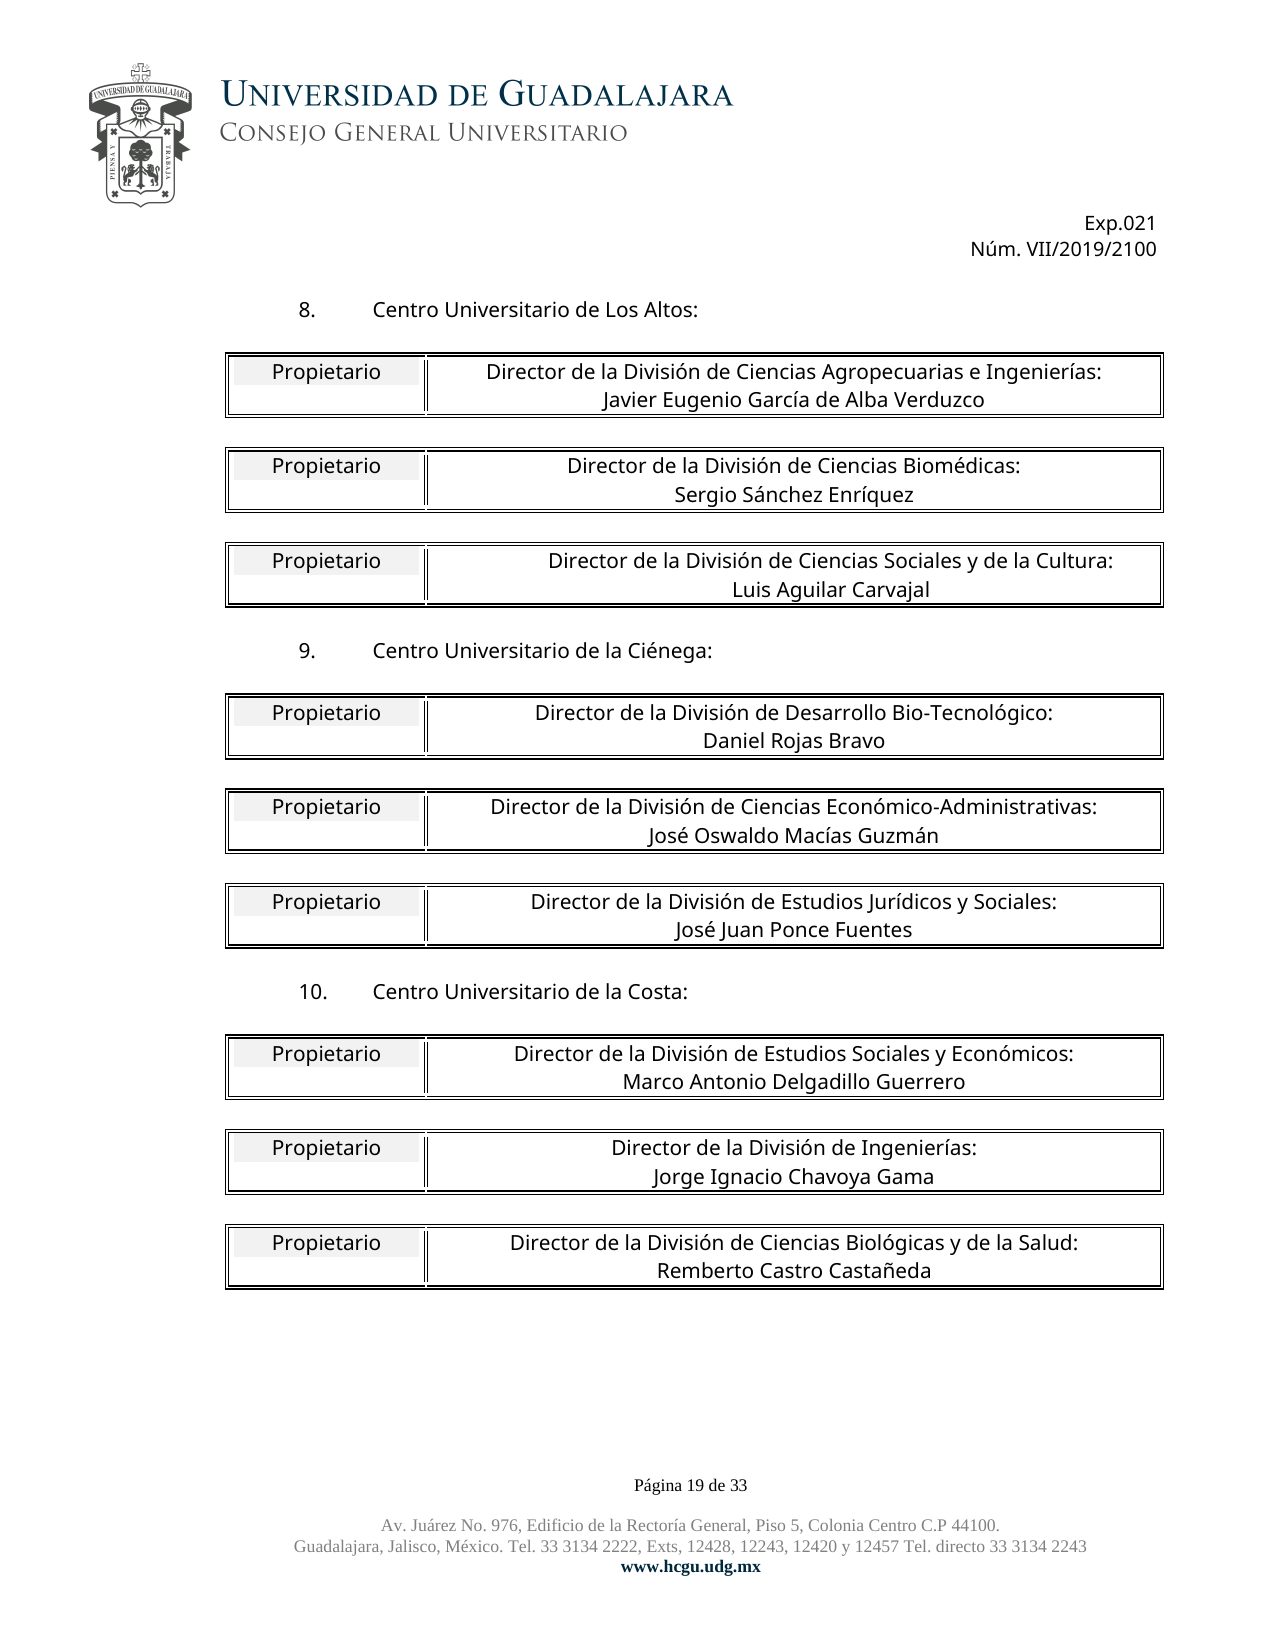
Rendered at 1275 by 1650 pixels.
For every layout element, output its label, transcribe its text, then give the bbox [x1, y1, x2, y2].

table_header Propietario [227, 1036, 426, 1096]
table_header Director de la División de Ciencias Biológicas y de la Salud: Remberto Castro Castañeda [426, 1228, 1160, 1285]
list Centro Universitario de la Costa: [298, 977, 1157, 1006]
table_header Propietario [227, 695, 426, 755]
table_header Propietario [227, 790, 426, 849]
table_header Director de la División de Ciencias Agropecuarias e Ingenierías: Javier Eugenio García de Alba Verduzco [426, 356, 1160, 414]
table_header Director de la División de Ciencias Biomédicas: Sergio Sánchez Enríquez [426, 451, 1160, 508]
table_header Propietario [227, 354, 426, 414]
table_header Director de la División de Estudios Jurídicos y Sociales: José Juan Ponce Fuentes [426, 887, 1160, 944]
picture [1126, 217, 1132, 227]
table_header Propietario [227, 1130, 426, 1190]
table_header Propietario [227, 448, 426, 508]
table_header Director de la División de Ciencias Económico-Administrativas: José Oswaldo Macías Guzmán [426, 792, 1160, 849]
table_header Propietario [227, 1225, 426, 1285]
picture [0, 4, 1272, 227]
table_header Director de la División de Ingenierías: Jorge Ignacio Chavoya Gama [426, 1133, 1160, 1190]
table_header Director de la División de Estudios Sociales y Económicos: Marco Antonio Delgadillo Guerrero [426, 1038, 1160, 1096]
table_header Director de la División de Desarrollo Bio-Tecnológico: Daniel Rojas Bravo [426, 697, 1160, 755]
table_header Propietario [227, 884, 426, 944]
table_header Propietario [227, 543, 426, 603]
list Centro Universitario de la Ciénega: [298, 636, 1157, 665]
list Centro Universitario de Los Altos: [298, 295, 1157, 324]
table_header Director de la División de Ciencias Sociales y de la Cultura: Luis Aguilar Carvajal [426, 546, 1160, 603]
